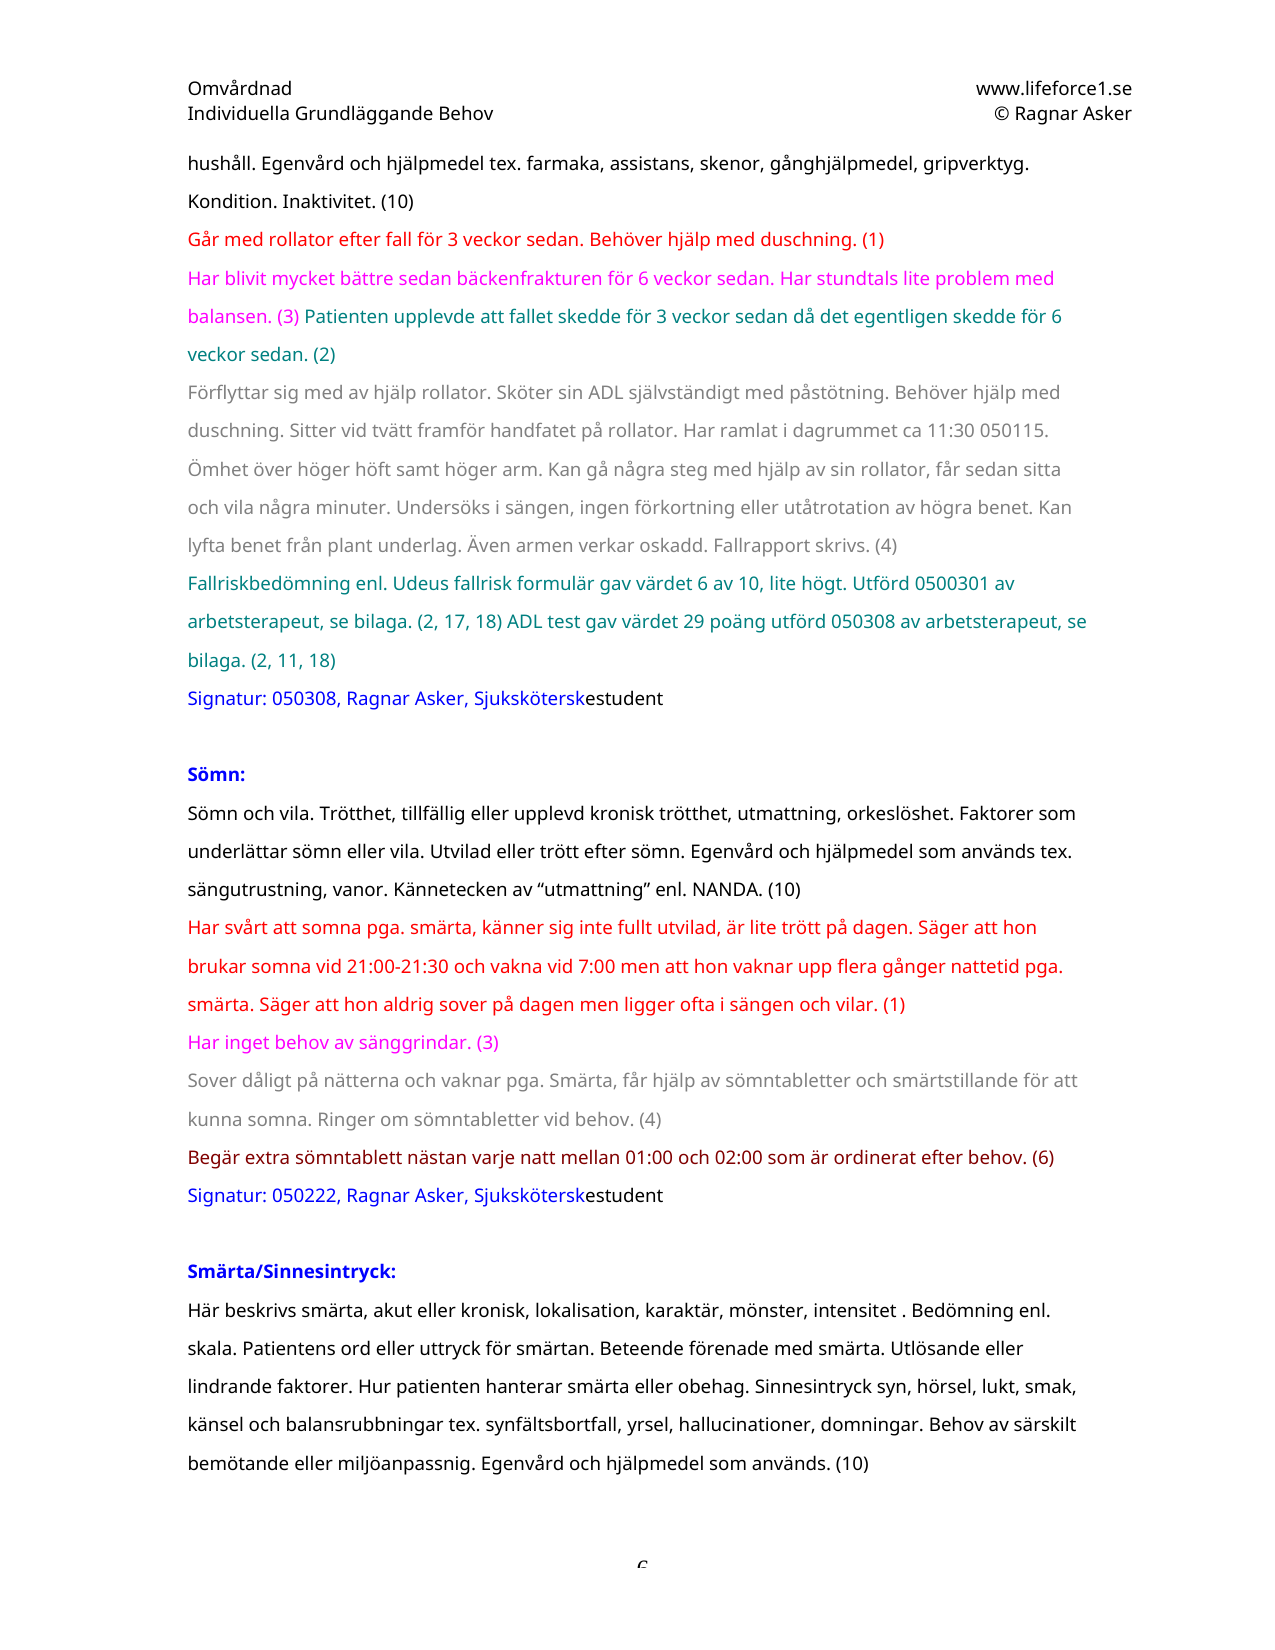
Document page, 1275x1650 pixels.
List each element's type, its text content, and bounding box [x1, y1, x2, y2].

text Har blivit mycket bättre sedan bäckenfrakturen för 6 veckor sedan. Har stundtals lite problem med balansen. (3) Patienten upplevde att fallet skedde för 3 veckor sedan då det egentligen skedde för 6 veckor sedan. (2) [187, 265, 1088, 367]
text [187, 150, 1088, 214]
text Har svårt att somna pga. smärta, känner sig inte fullt utvilad, är lite trött på dagen. Säger att hon brukar somna vid 21:00-21:30 och vakna vid 7:00 men att hon vaknar upp flera gånger nattetid pga. smärta. Säger att hon aldrig sover på dagen men ligger ofta i sängen och vilar. (1) [187, 915, 1088, 1017]
text Sover dåligt på nätterna och vaknar pga. Smärta, får hjälp av sömntabletter och smärtstillande för att kunna somna. Ringer om sömntabletter vid behov. (4) [187, 1068, 1088, 1131]
text Sömn: [187, 762, 1088, 787]
text Fallriskbedömning enl. Udeus fallrisk formulär gav värdet 6 av 10, lite högt. Utförd 0500301 av arbetsterapeut, se bilaga. (2, 17, 18) ADL test gav värdet 29 poäng utförd 050308 av arbetsterapeut, se bilaga. (2, 11, 18) [187, 571, 1088, 673]
text Sömn och vila. Trötthet, tillfällig eller upplevd kronisk trötthet, utmattning, orkeslöshet. Faktorer som underlättar sömn eller vila. Utvilad eller trött efter sömn. Egenvård och hjälpmedel som används tex. sängutrustning, vanor. Kännetecken av “utmattning” enl. NANDA. (10) [187, 800, 1088, 902]
text Signatur: 050308, Ragnar Asker, Sjuksköterskestudent [187, 685, 1088, 711]
text Signatur: 050222, Ragnar Asker, Sjuksköterskestudent [187, 1182, 1088, 1208]
text Har inget behov av sänggrindar. (3) [187, 1029, 1088, 1055]
text Här beskrivs smärta, akut eller kronisk, lokalisation, karaktär, mönster, intensitet . Bedömning enl. skala. Patientens ord eller uttryck för smärtan. Beteende förenade med smärta. Utlösande eller lindrande faktorer. Hur patienten hanterar smärta eller obehag. Sinnesintryck syn, hörsel, lukt, smak, känsel och balansrubbningar tex. synfältsbortfall, yrsel, hallucinationer, domningar. Behov av särskilt bemötande eller miljöanpassnig. Egenvård och hjälpmedel som används. (10) [187, 1297, 1088, 1475]
text Begär extra sömntablett nästan varje natt mellan 01:00 och 02:00 som är ordinerat efter behov. (6) [187, 1144, 1088, 1169]
text Förflyttar sig med av hjälp rollator. Sköter sin ADL självständigt med påstötning. Behöver hjälp med duschning. Sitter vid tvätt framför handfatet på rollator. Har ramlat i dagrummet ca 11:30 050115. Ömhet över höger höft samt höger arm. Kan gå några steg med hjälp av sin rollator, får sedan sitta och vila några minuter. Undersöks i sängen, ingen förkortning eller utåtrotation av högra benet. Kan lyfta benet från plant underlag. Även armen verkar oskadd. Fallrapport skrivs. (4) [187, 379, 1088, 558]
text Går med rollator efter fall för 3 veckor sedan. Behöver hjälp med duschning. (1) [187, 227, 1088, 252]
text Smärta/Sinnesintryck: [187, 1259, 1088, 1284]
